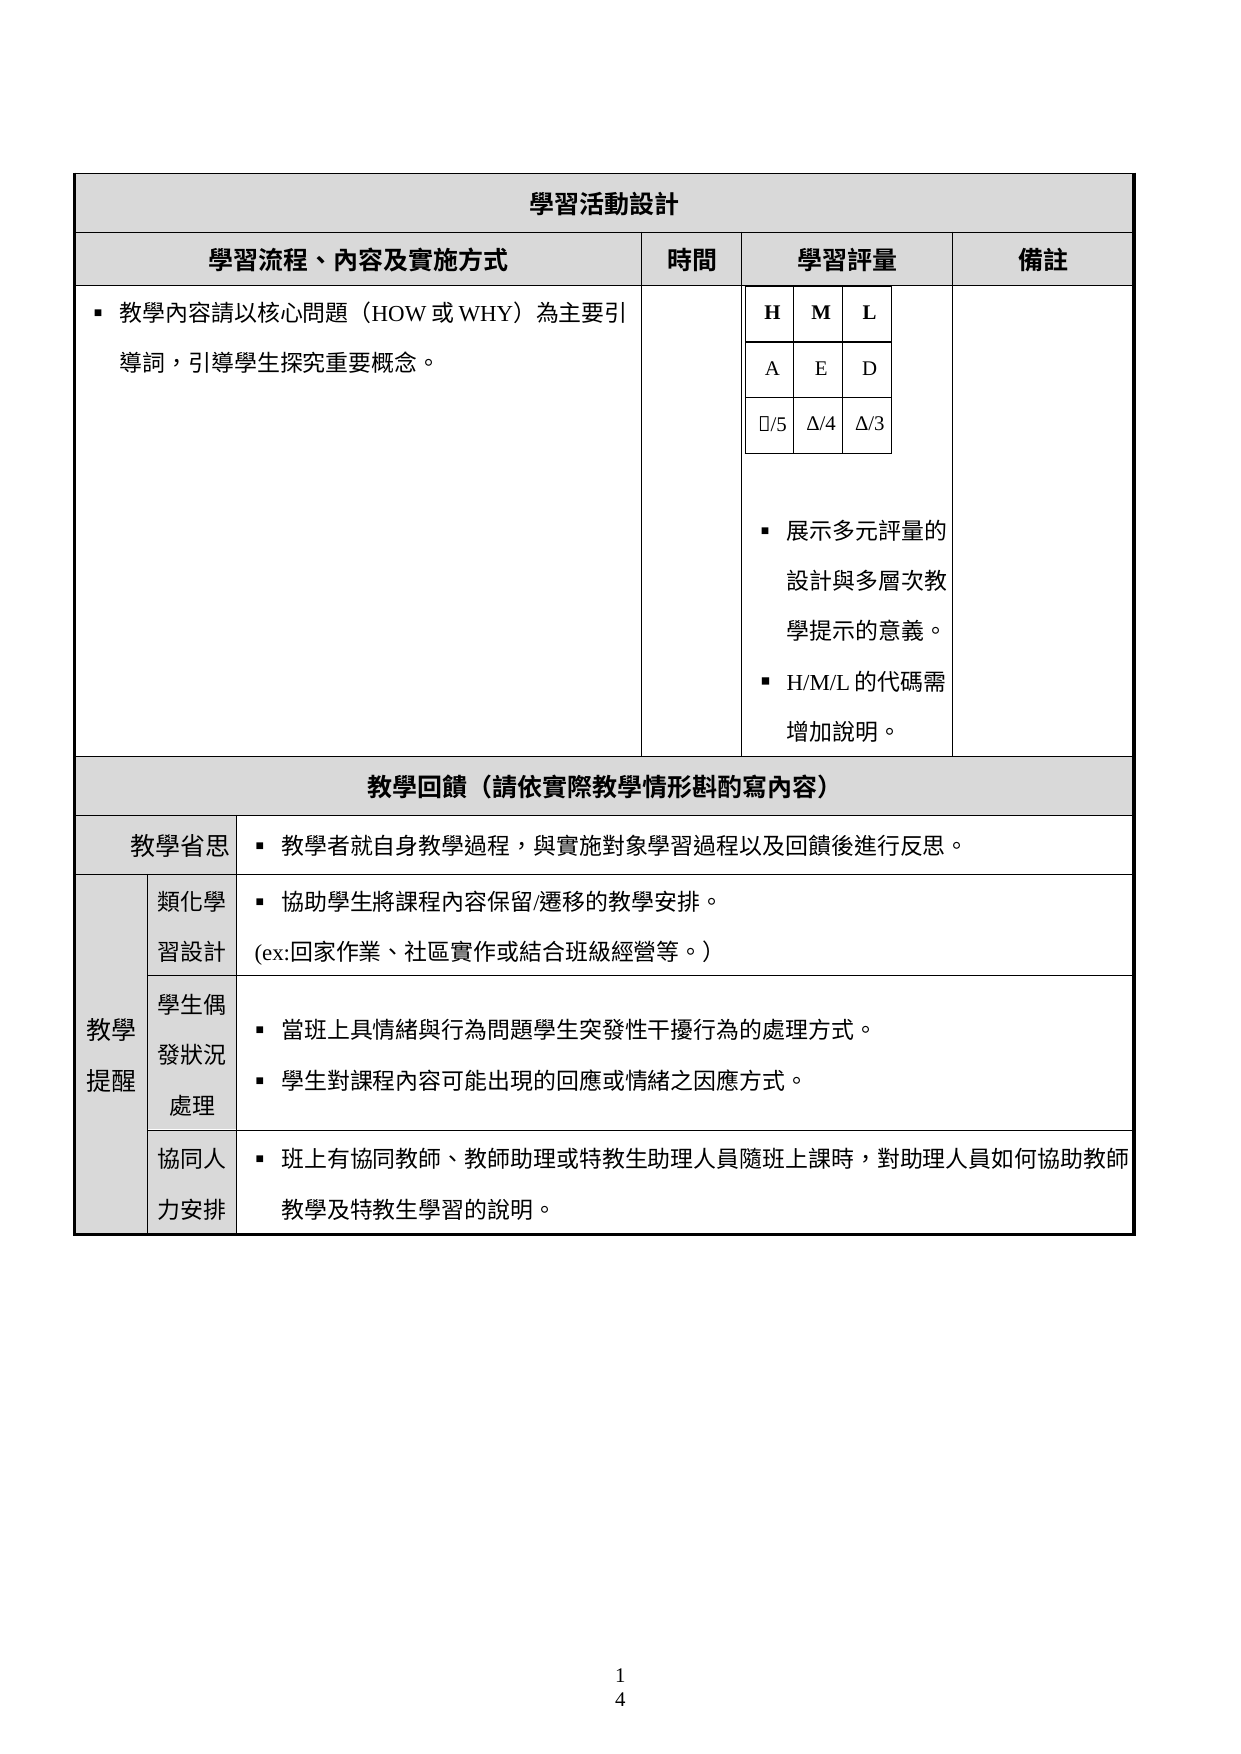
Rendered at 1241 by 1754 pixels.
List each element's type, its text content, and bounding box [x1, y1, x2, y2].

table_cell 教學者就自身教學過程，與實施對象學習過程以及回饋後進行反思。 [237, 816, 1132, 874]
table_cell 教學 提醒 [76, 875, 147, 1233]
table_cell 類化學習設計 [148, 875, 236, 975]
table_cell 學習流程、內容及實施方式 [76, 233, 641, 285]
table_cell 備註 [953, 233, 1132, 285]
table_cell [642, 286, 741, 756]
table_cell 協同人力安排 [148, 1131, 236, 1233]
table_cell 協助學生將課程內容保留/遷移的教學安排。 (ex:回家作業、社區實作或結合班級經營等。） [237, 875, 1132, 975]
table_header 學習活動設計 [76, 174, 1132, 232]
table_cell 當班上具情緒與行為問題學生突發性干擾行為的處理方式。 學生對課程內容可能出現的回應或情緒之因應方式。 [237, 976, 1132, 1129]
table_cell 時間 [642, 233, 741, 285]
table_cell 學習評量 [742, 233, 952, 285]
table_cell 教學內容請以核心問題（HOW或WHY）為主要引導詞，引導學生探究重要概念。 [76, 286, 641, 756]
table_cell 學生偶發狀況處理 [148, 976, 236, 1129]
table_cell 展示多元評量的設計與多層次教學提示的意義。 H/M/L的代碼需增加說明。 [742, 286, 952, 756]
table_cell 教學省思 [76, 816, 236, 874]
table_cell [953, 286, 1132, 756]
table_cell 教學回饋（請依實際教學情形斟酌寫內容） [76, 757, 1132, 815]
table_cell 班上有協同教師、教師助理或特教生助理人員隨班上課時，對助理人員如何協助教師教學及特教生學習的說明。 [237, 1131, 1132, 1233]
